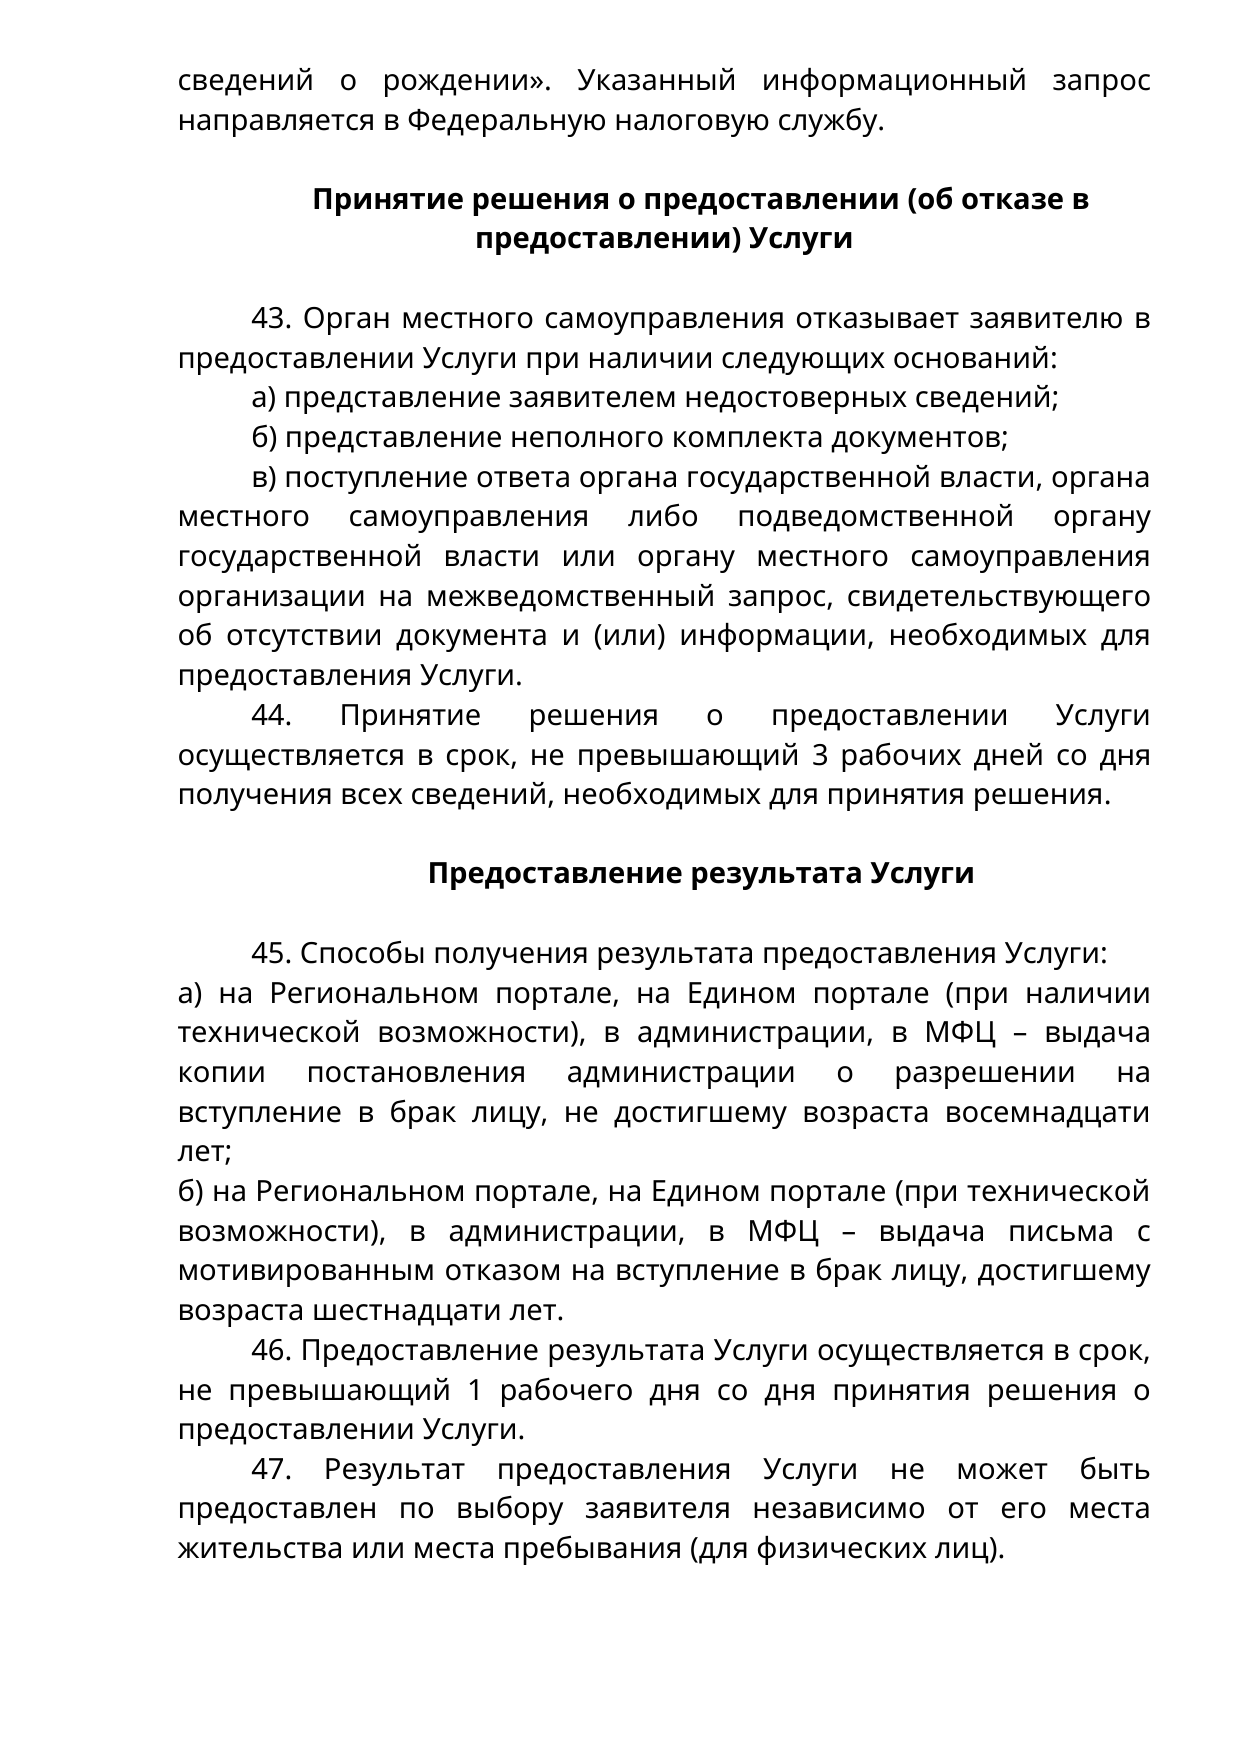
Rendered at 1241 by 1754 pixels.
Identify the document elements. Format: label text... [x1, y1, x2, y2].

text Предоставление результата Услуги [177, 853, 1152, 892]
text б) представление неполного комплекта документов; [177, 416, 1152, 456]
text 45. Способы получения результата предоставления Услуги: [177, 932, 1152, 972]
text 46. Предоставление результата Услуги осуществляется в срок, не превышающий 1 рабочего дня со дня принятия решения о предоставлении Услуги. [177, 1329, 1152, 1448]
text 47. Результат предоставления Услуги не может быть предоставлен по выбору заявителя независимо от его места жительства или места пребывания (для физических лиц). [177, 1448, 1152, 1567]
list 44. Принятие решения о предоставлении Услуги осуществляется в срок, не превышающий 3 рабочих дней со дня получения всех сведений, необходимых для принятия решения. [177, 694, 1152, 813]
text 43. Орган местного самоуправления отказывает заявителю в предоставлении Услуги при наличии следующих оснований: [177, 297, 1152, 377]
text б) на Региональном портале, на Едином портале (при технической возможности), в администрации, в МФЦ – выдача письма с мотивированным отказом на вступление в брак лицу, достигшему возраста шестнадцати лет. [177, 1170, 1152, 1329]
text а) на Региональном портале, на Едином портале (при наличии технической возможности), в администрации, в МФЦ – выдача копии постановления администрации о разрешении на вступление в брак лицу, не достигшему возраста восемнадцати лет; [177, 972, 1152, 1170]
text в) поступление ответа органа государственной власти, органа местного самоуправления либо подведомственной органу государственной власти или органу местного самоуправления организации на межведомственный запрос, свидетельствующего об отсутствии документа и (или) информации, необходимых для предоставления Услуги. [177, 456, 1152, 694]
text Принятие решения о предоставлении (об отказе в предоставлении) Услуги [177, 178, 1152, 257]
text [177, 59, 1152, 138]
text а) представление заявителем недостоверных сведений; [251, 377, 1152, 416]
